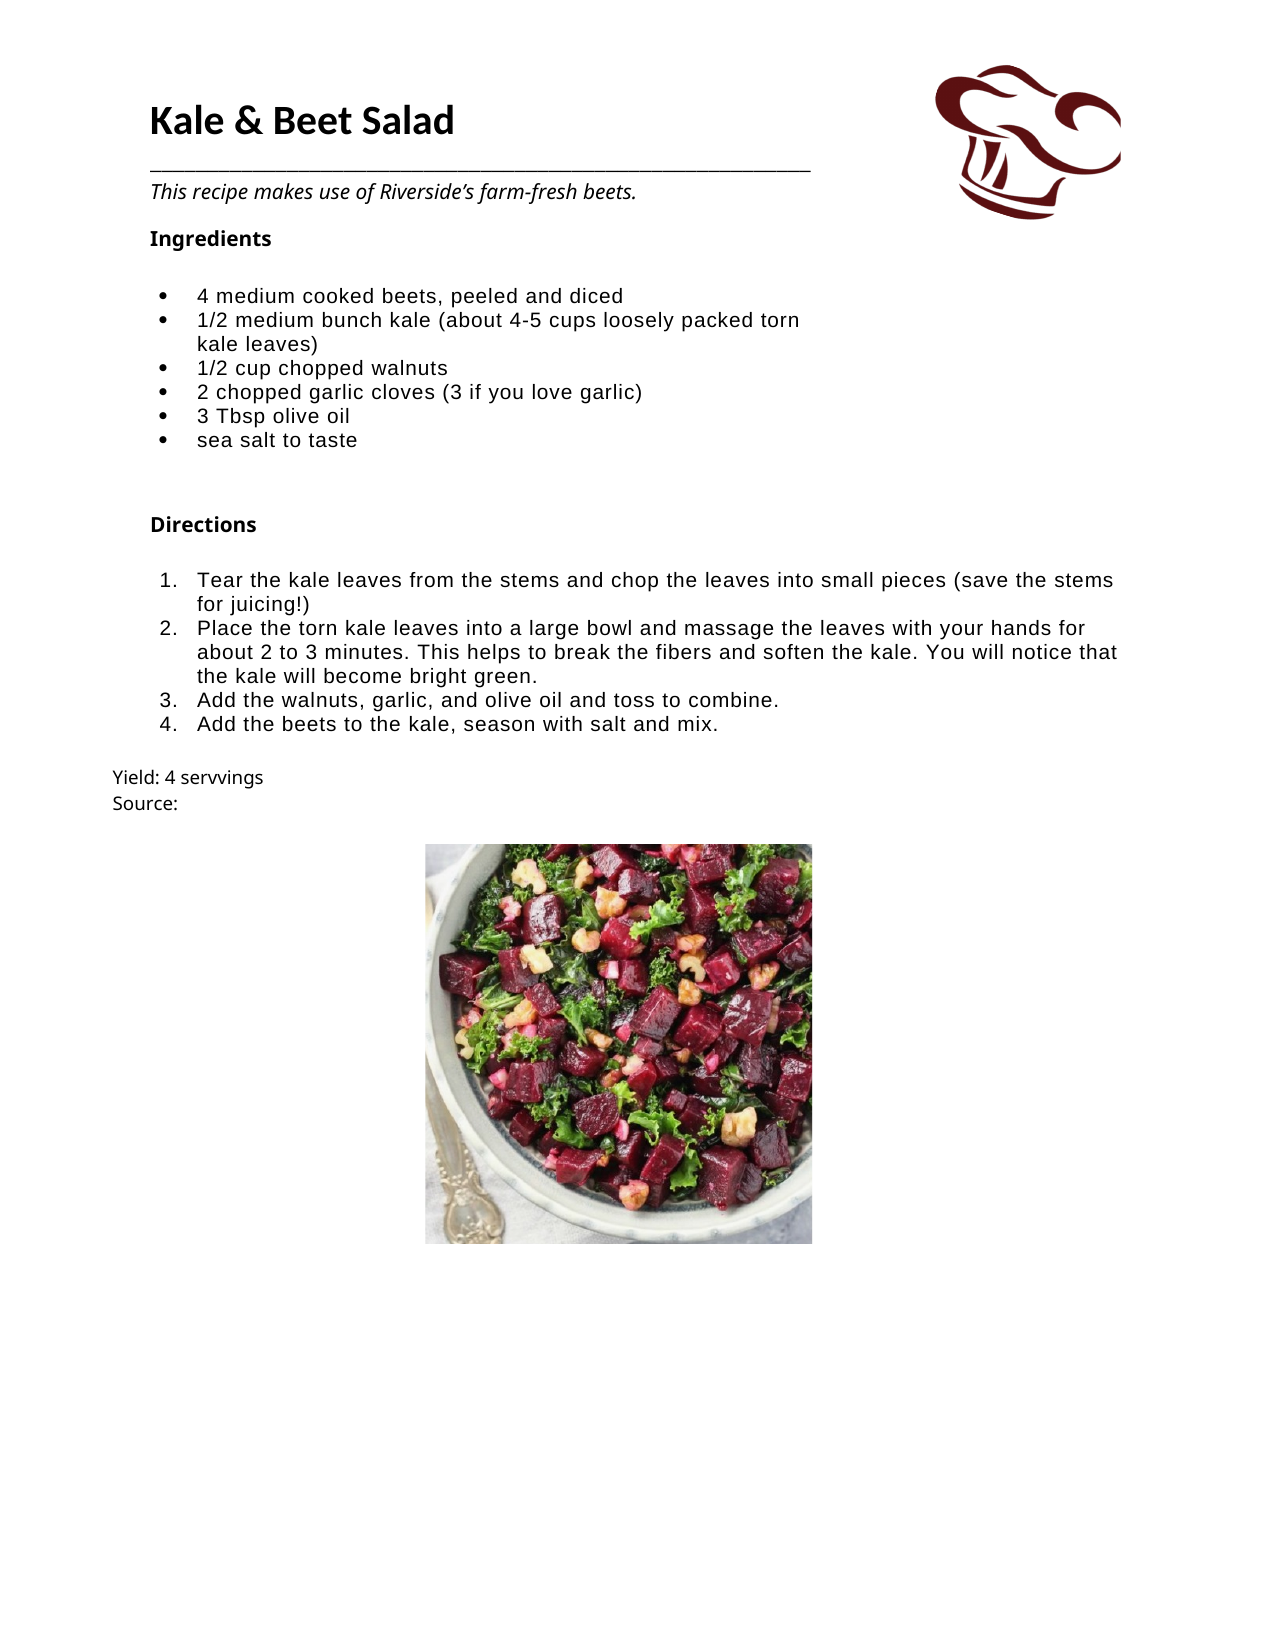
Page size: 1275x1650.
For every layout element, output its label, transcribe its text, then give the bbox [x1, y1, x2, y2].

list 3 Tbsp olive oil [159, 404, 1125, 428]
text Yield: 4 servvings Source: [112, 764, 1125, 816]
text Ingredients [150, 224, 842, 253]
text Kale & Beet Salad __________________________________________________________ This recipe makes use of Riverside’s farm-fresh beets. [150, 94, 869, 205]
list 1/2 medium bunch kale (about 4-5 cups loosely packed torn kale leaves) [159, 308, 1125, 356]
list 2 chopped garlic cloves (3 if you love garlic) [159, 380, 1125, 404]
list Place the torn kale leaves into a large bowl and massage the leaves with your hands for about 2 to 3 minutes. This helps to break the fibers and soften the kale. You will notice that the kale will become bright green. [159, 616, 1125, 687]
list 1/2 cup chopped walnuts [159, 356, 1125, 380]
list sea salt to taste [159, 428, 1125, 452]
picture [425, 844, 813, 1244]
list 4 medium cooked beets, peeled and diced [159, 284, 1078, 308]
text Directions [150, 482, 1125, 538]
list Tear the kale leaves from the stems and chop the leaves into small pieces (save the stems for juicing!) [159, 568, 1125, 616]
list Add the beets to the kale, season with salt and mix. [159, 711, 1125, 735]
list Add the walnuts, garlic, and olive oil and toss to combine. [159, 687, 1125, 711]
